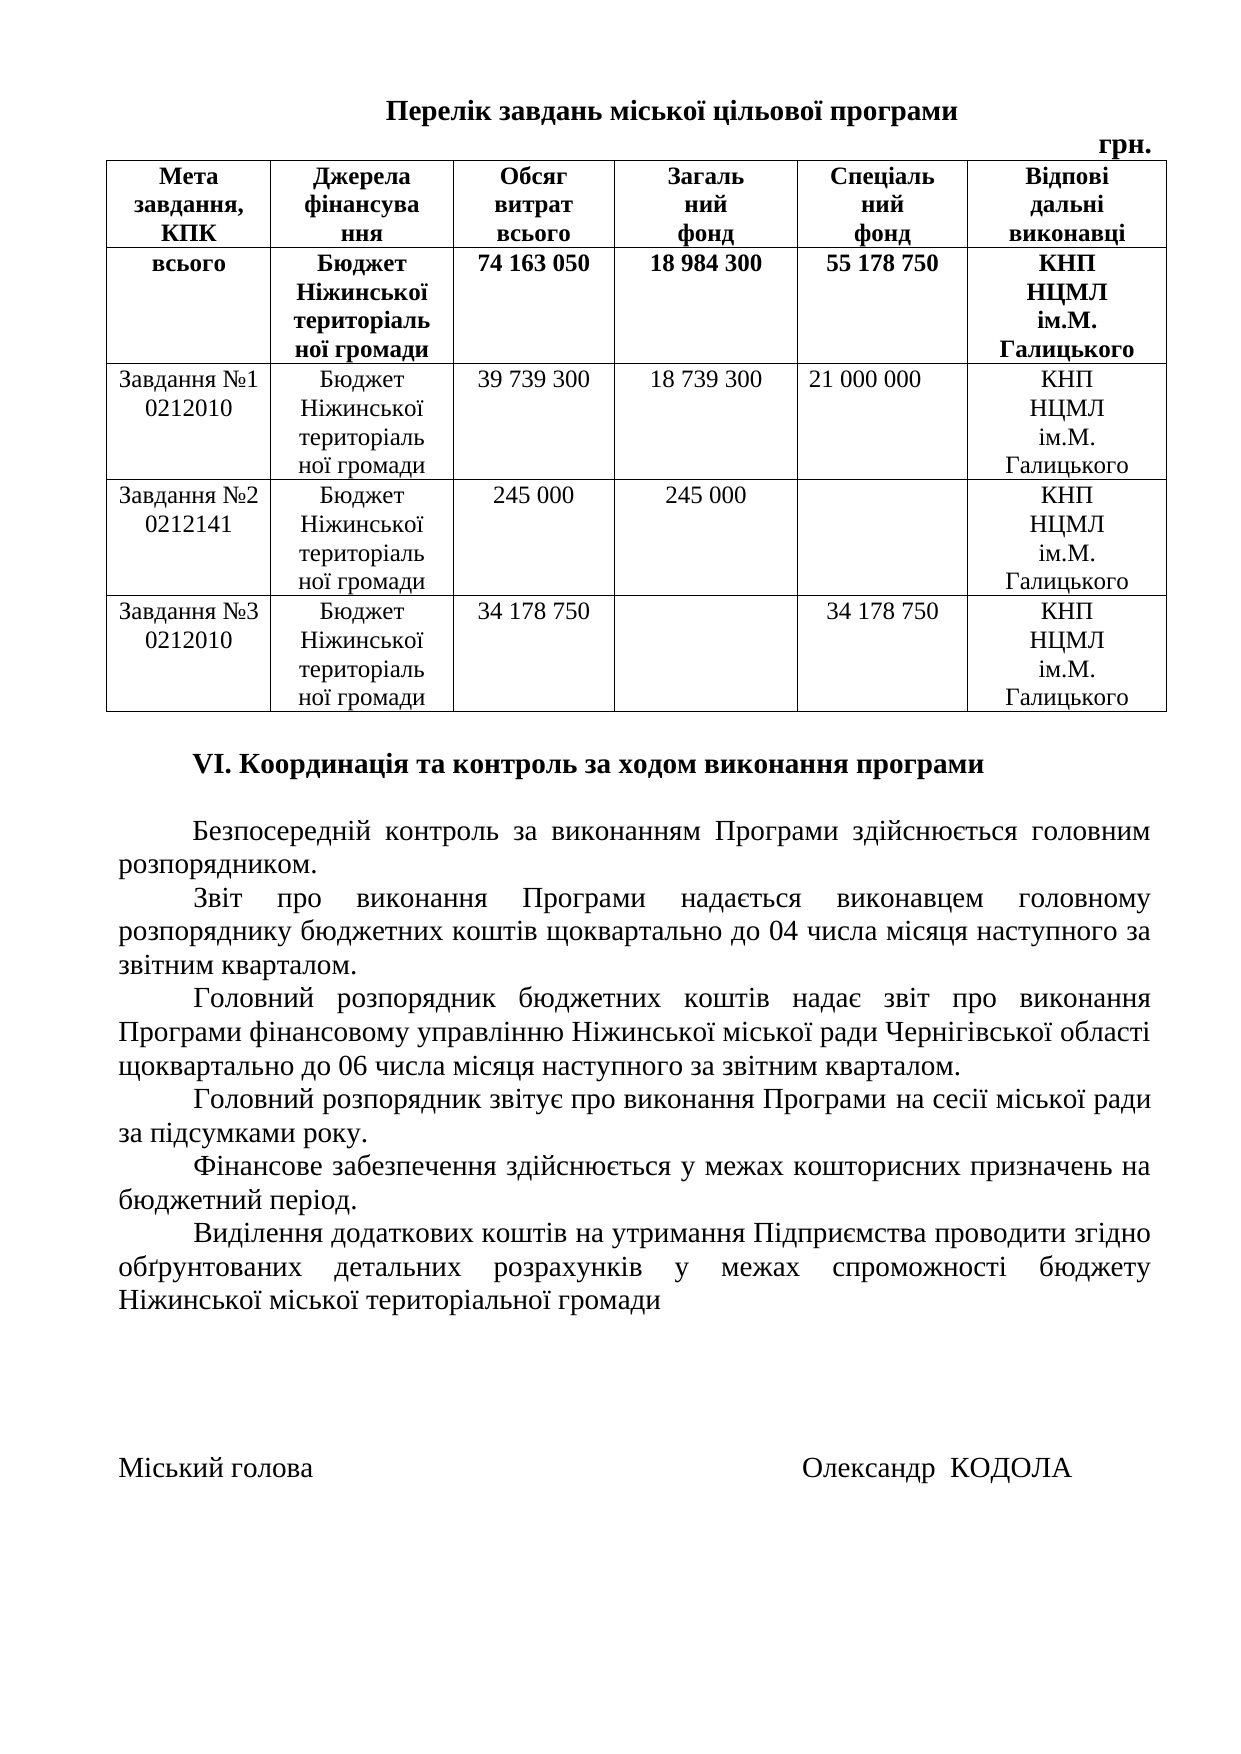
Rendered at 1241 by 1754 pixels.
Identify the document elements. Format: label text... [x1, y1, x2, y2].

table_header Загаль ний фонд [615, 161, 797, 247]
table_cell Завдання №2 0212141 [107, 480, 270, 595]
text Безпосередній контроль за виконанням Програми здійснюється головним розпорядником. [118, 813, 1152, 880]
table_cell 245 000 [454, 480, 614, 595]
text Головний розпорядник бюджетних коштів надає звіт про виконання Програми фінансовому управлінню Ніжинської міської ради Чернігівської області щоквартально до 06 числа місяця наступного за звітним кварталом. [118, 981, 1152, 1081]
table_cell 34 178 750 [798, 596, 967, 711]
table_cell 39 739 300 [454, 364, 614, 479]
table_cell Бюджет Ніжинської територіаль ної громади [271, 596, 453, 711]
table_header Обсяг витрат всього [454, 161, 614, 247]
table_cell 18 984 300 [615, 248, 797, 363]
table_cell 21 000 000 [798, 364, 967, 479]
table_cell КНП НЦМЛ ім.М. Галицького [968, 248, 1166, 363]
table_header Спеціаль ний фонд [798, 161, 967, 247]
table_cell [798, 480, 967, 595]
table_cell [615, 596, 797, 711]
table_cell 18 739 300 [615, 364, 797, 479]
table_header Відпові дальні виконавці [968, 161, 1166, 247]
text Головний розпорядник звітує про виконання Програми на сесії міської ради за підсумками року. [118, 1081, 1152, 1148]
text VІ. Координація та контроль за ходом виконання програми [118, 746, 1152, 779]
table_header Джерела фінансува ння [271, 161, 453, 247]
text Перелік завдань міської цільової програми [118, 93, 1152, 126]
table_cell Бюджет Ніжинської територіаль ної громади [271, 248, 453, 363]
table_cell КНП НЦМЛ ім.М. Галицького [968, 364, 1166, 479]
table_cell Бюджет Ніжинської територіаль ної громади [271, 364, 453, 479]
text Звіт про виконання Програми надається виконавцем головному розпоряднику бюджетних коштів щоквартально до 04 числа місяця наступного за звітним кварталом. [118, 880, 1152, 981]
table_cell КНП НЦМЛ ім.М. Галицького [968, 480, 1166, 595]
table_cell КНП НЦМЛ ім.М. Галицького [968, 596, 1166, 711]
table_cell Завдання №1 0212010 [107, 364, 270, 479]
table_header Мета завдання, КПК [107, 161, 270, 247]
text грн. [118, 126, 1152, 160]
table_cell Бюджет Ніжинської територіаль ної громади [271, 480, 453, 595]
table_cell 245 000 [615, 480, 797, 595]
table_cell 34 178 750 [454, 596, 614, 711]
text Фінансове забезпечення здійснюється у межах кошторисних призначень на бюджетний період. [118, 1148, 1152, 1215]
table_cell 55 178 750 [798, 248, 967, 363]
text Міський голова Олександр КОДОЛА [118, 1450, 1152, 1484]
table_cell Завдання №3 0212010 [107, 596, 270, 711]
table_cell всього [107, 248, 270, 363]
table_cell 74 163 050 [454, 248, 614, 363]
text Виділення додаткових коштів на утримання Підприємства проводити згідно обґрунтованих детальних розрахунків у межах спроможності бюджету Ніжинської міської територіальної громади [118, 1215, 1152, 1316]
